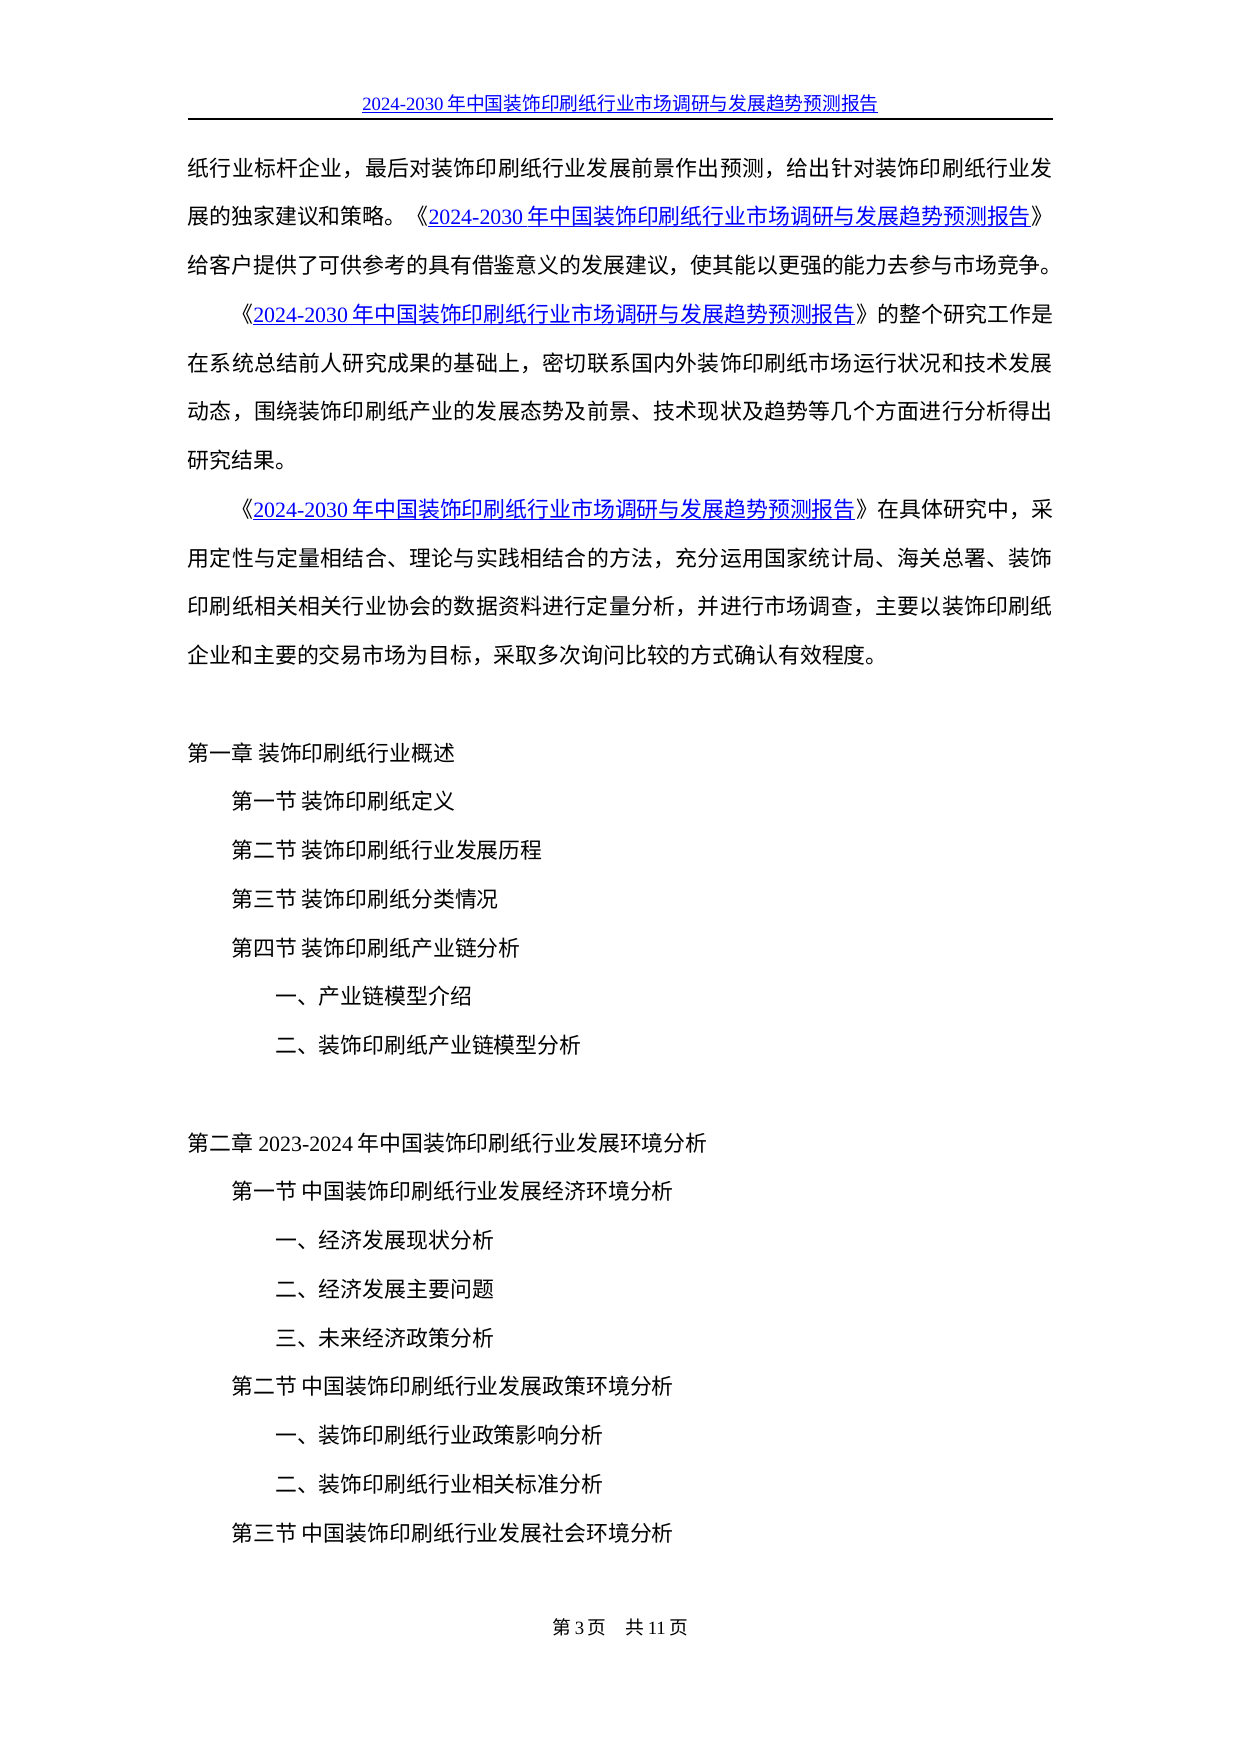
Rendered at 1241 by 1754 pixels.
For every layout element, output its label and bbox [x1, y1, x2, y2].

text [187, 150, 1053, 1548]
